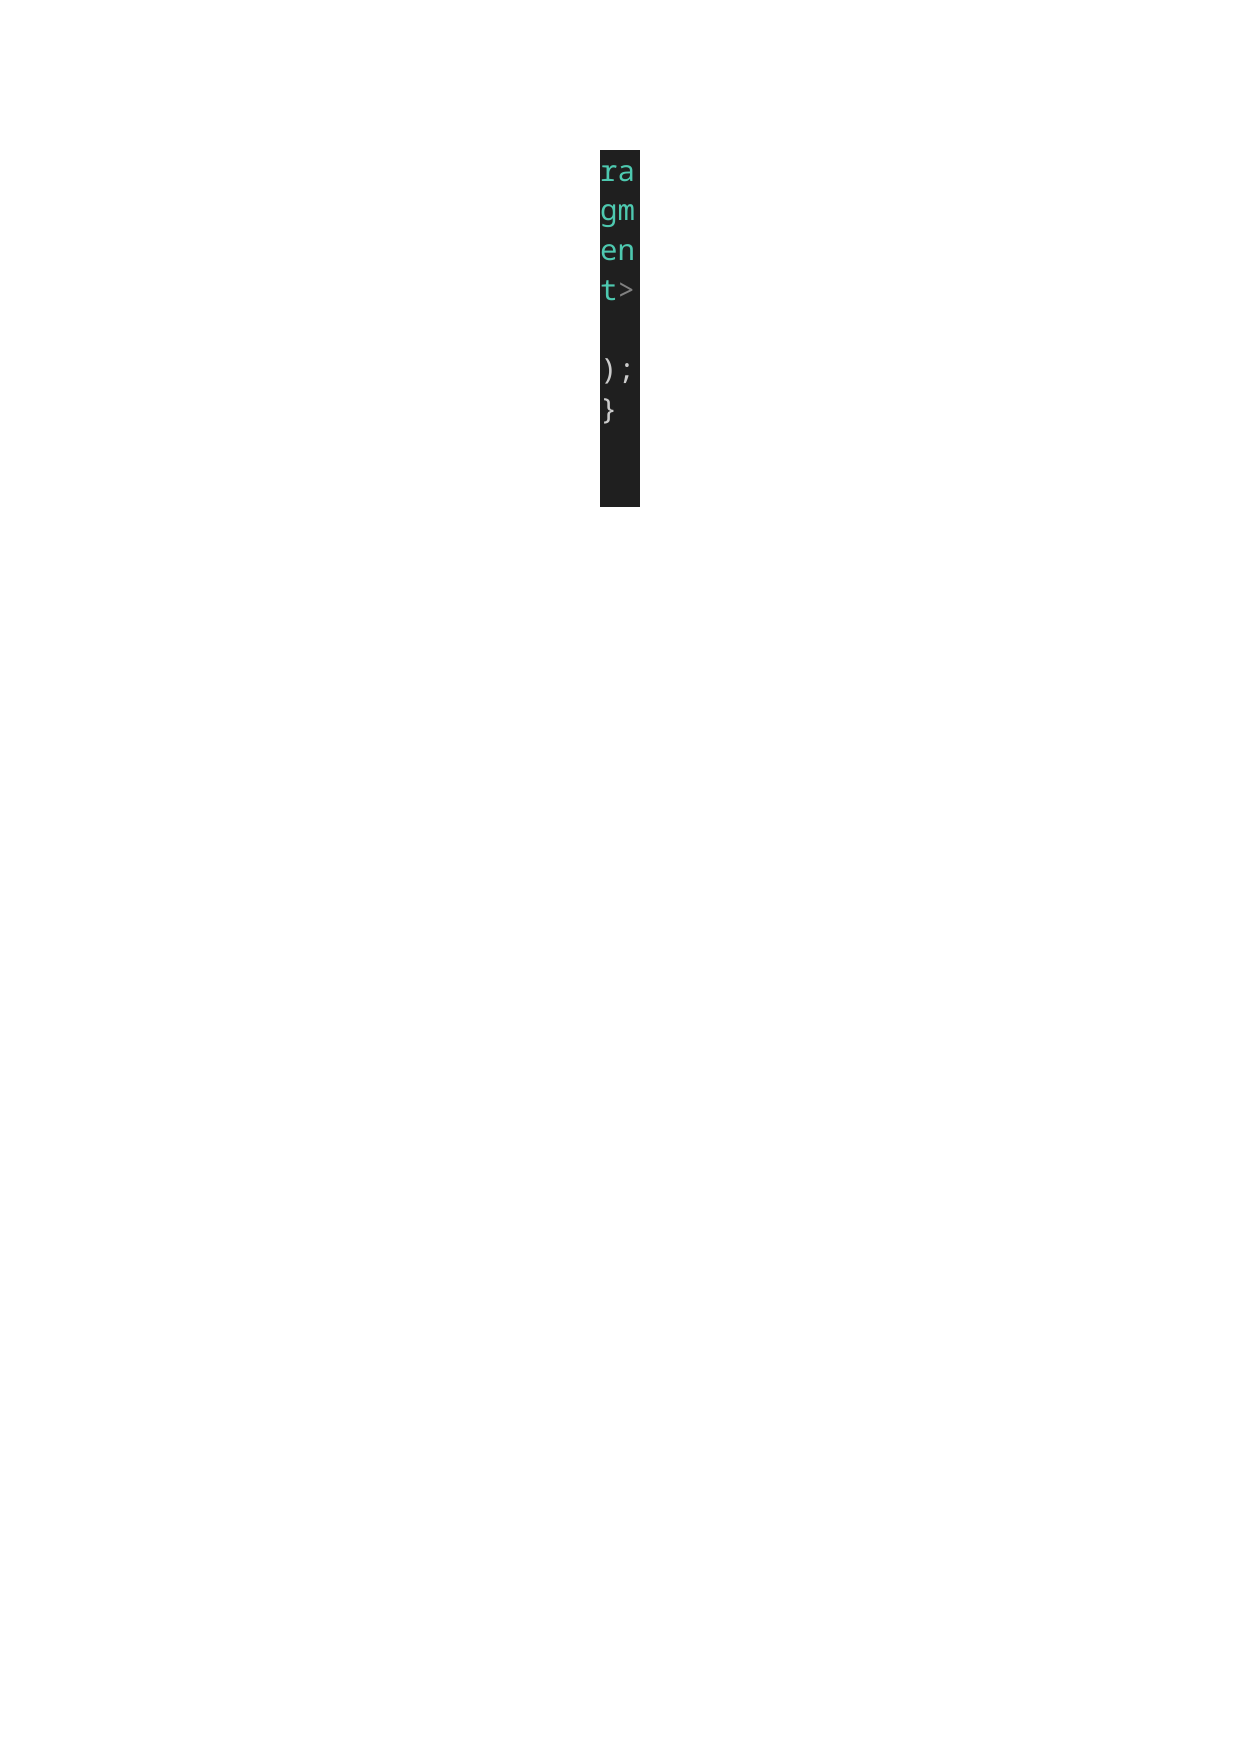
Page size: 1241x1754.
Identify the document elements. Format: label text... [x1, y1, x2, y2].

text ); [600, 309, 640, 388]
text </React.Fragment> [600, 150, 640, 309]
text } [600, 388, 640, 428]
